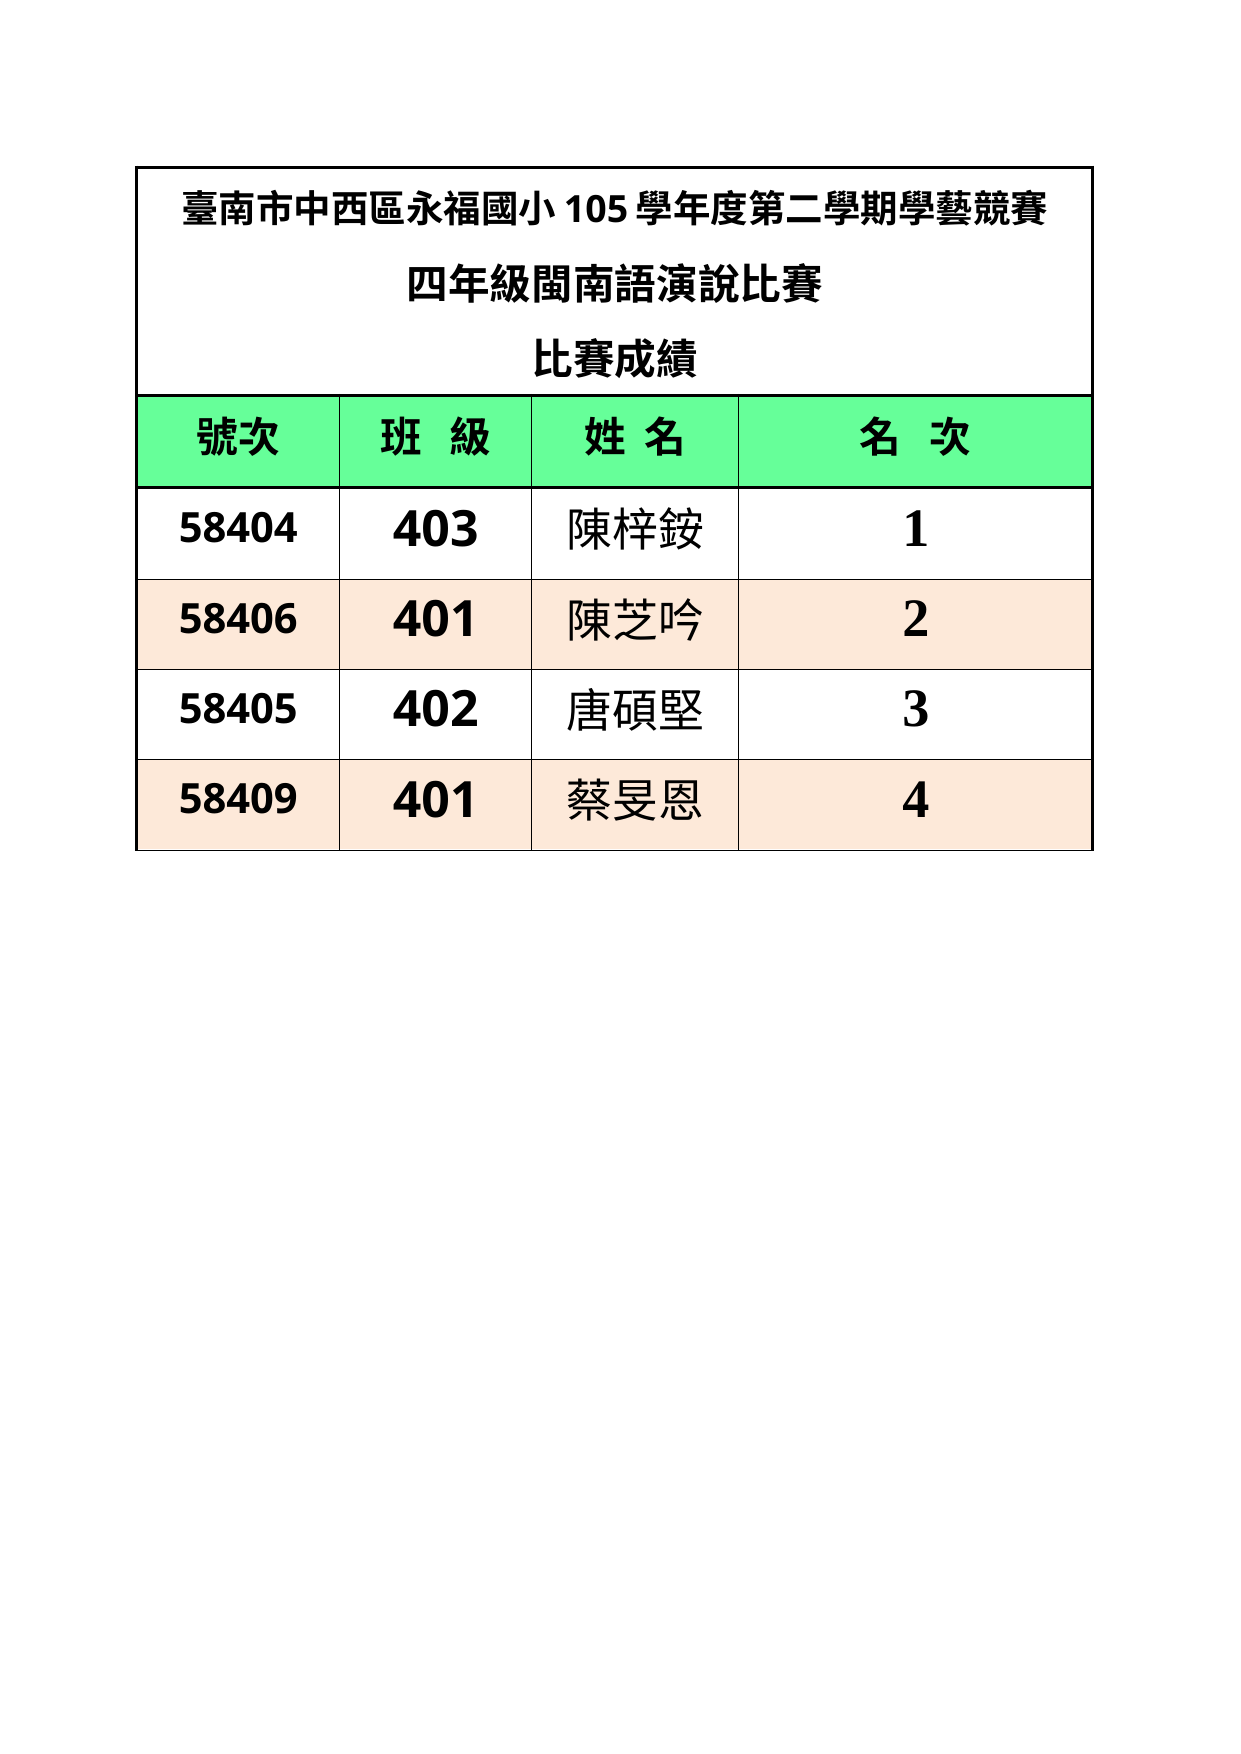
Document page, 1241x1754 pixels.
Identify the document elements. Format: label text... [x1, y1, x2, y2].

table_cell 58409 [138, 760, 339, 849]
table_header 臺南市中西區永福國小105學年度第二學期學藝競賽 四年級閩南語演說比賽 比賽成績 [138, 169, 1091, 394]
table_cell 58405 [138, 670, 339, 759]
table_cell 401 [340, 760, 531, 849]
table_cell 3 [739, 670, 1091, 759]
table_cell 58406 [138, 580, 339, 669]
table_cell 蔡旻恩 [532, 760, 738, 849]
table_cell 402 [340, 670, 531, 759]
table_cell 403 [340, 489, 531, 578]
table_cell 401 [340, 580, 531, 669]
table_cell 名 次 [739, 397, 1091, 486]
table_cell 唐碩堅 [532, 670, 738, 759]
table_cell 姓 名 [532, 397, 738, 486]
table_cell 58404 [138, 489, 339, 578]
table_cell 4 [739, 760, 1091, 849]
table_cell 陳芝吟 [532, 580, 738, 669]
table_cell 號次 [138, 397, 339, 486]
table_cell 2 [739, 580, 1091, 669]
table_cell 陳梓銨 [532, 489, 738, 578]
table_cell 班 級 [340, 397, 531, 486]
table_cell 1 [739, 489, 1091, 578]
